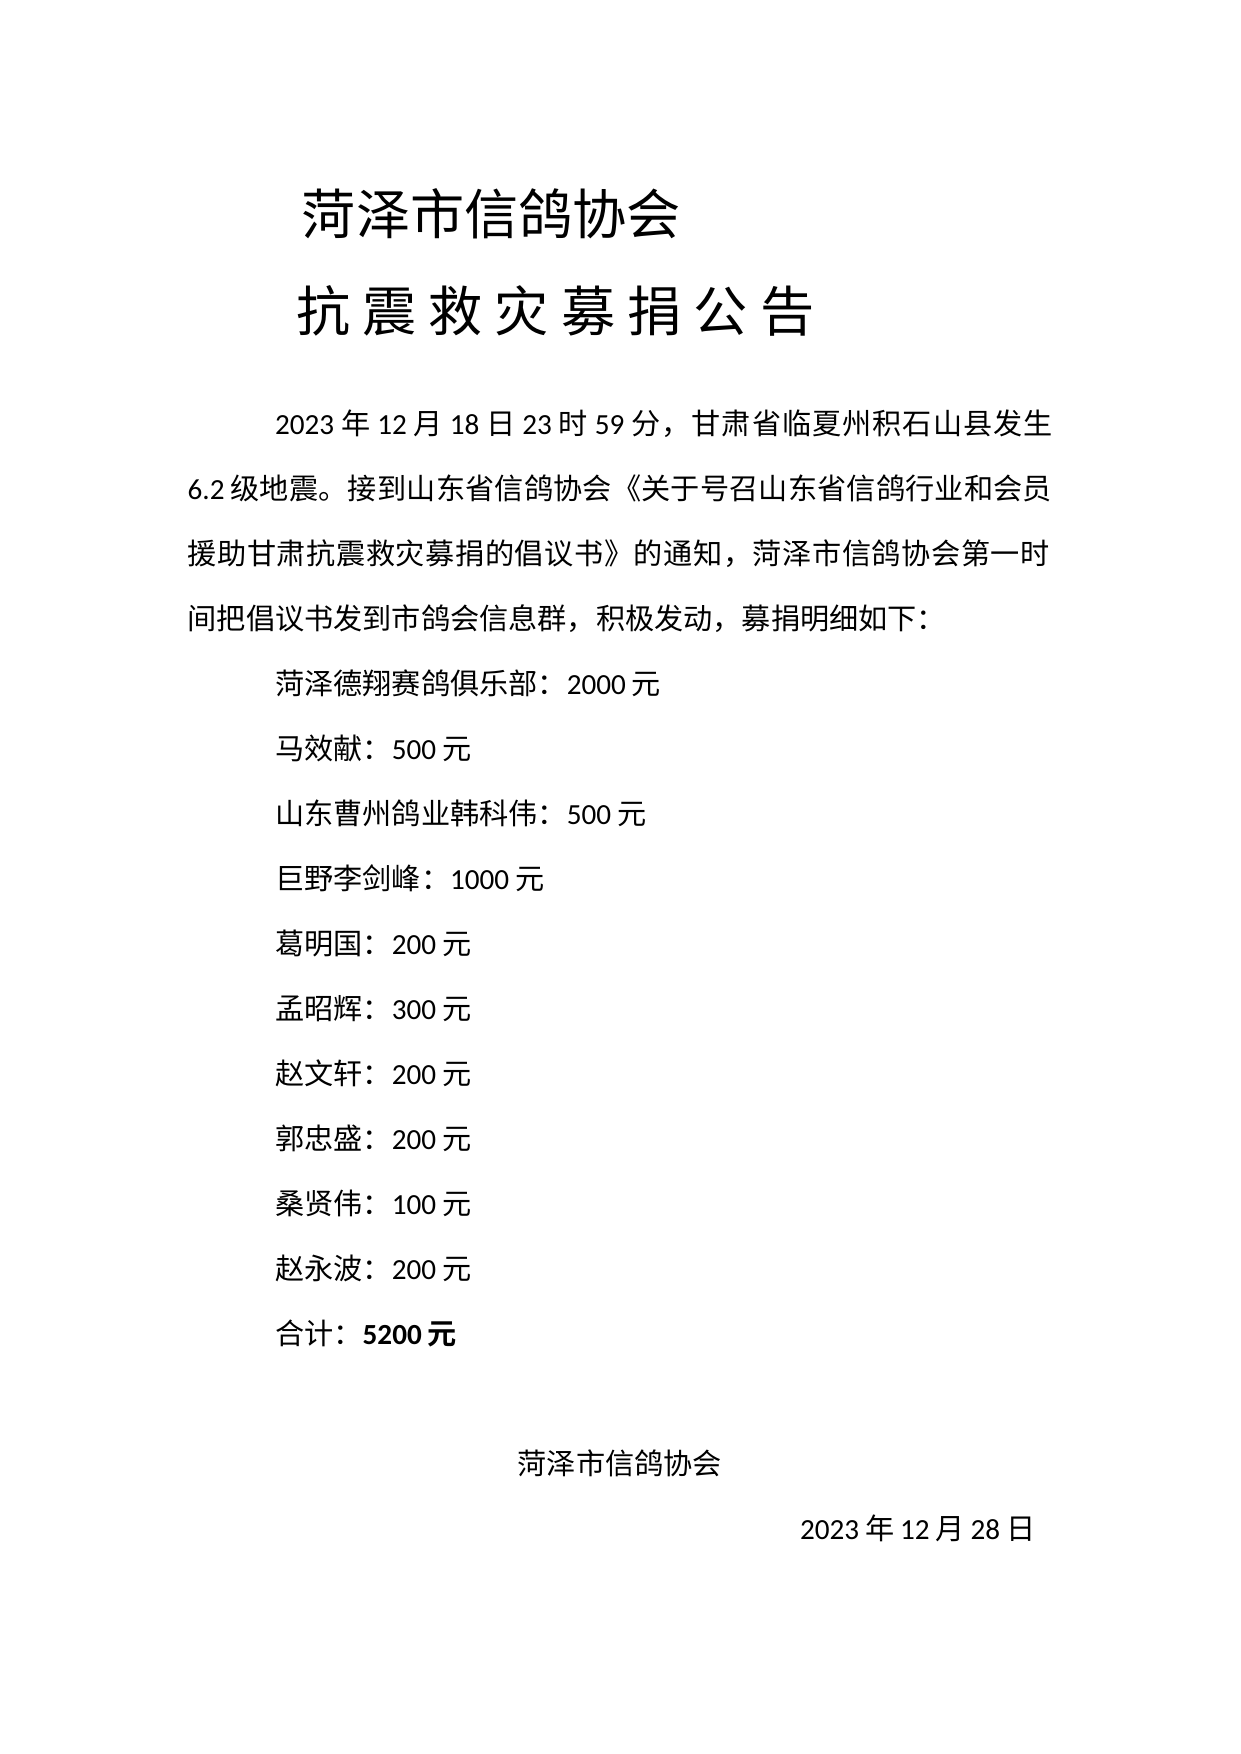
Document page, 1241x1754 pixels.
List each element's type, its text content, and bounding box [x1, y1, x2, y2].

text 孟昭辉：300元 [187, 974, 1053, 1039]
text 菏泽市信鸽协会 [187, 162, 1053, 259]
text 郭忠盛：200元 [187, 1104, 1053, 1169]
text 2023年12月28日 [187, 1494, 1053, 1559]
text 巨野李剑峰：1000元 [187, 844, 1053, 909]
text 葛明国：200元 [187, 909, 1053, 974]
text 山东曹州鸽业韩科伟：500元 [187, 779, 1053, 844]
text 桑贤伟：100元 [187, 1169, 1053, 1234]
text 2023年12月18日23时59分，甘肃省临夏州积石山县发生6.2级地震。接到山东省信鸽协会《关于号召山东省信鸽行业和会员援助甘肃抗震救灾募捐的倡议书》的通知，菏泽市信鸽协会第一时间把倡议书发到市鸽会信息群，积极发动，募捐明细如下： [187, 389, 1053, 649]
text 菏泽德翔赛鸽俱乐部：2000元 [187, 649, 1053, 714]
text 赵文轩：200元 [187, 1039, 1053, 1104]
text 马效献：500元 [187, 714, 1053, 779]
text 抗 震 救 灾 募 捐 公 告 [187, 259, 1053, 357]
text 菏泽市信鸽协会 [187, 1429, 1053, 1494]
text 赵永波：200元 [187, 1234, 1053, 1299]
text 合计：5200元 [187, 1299, 1053, 1364]
